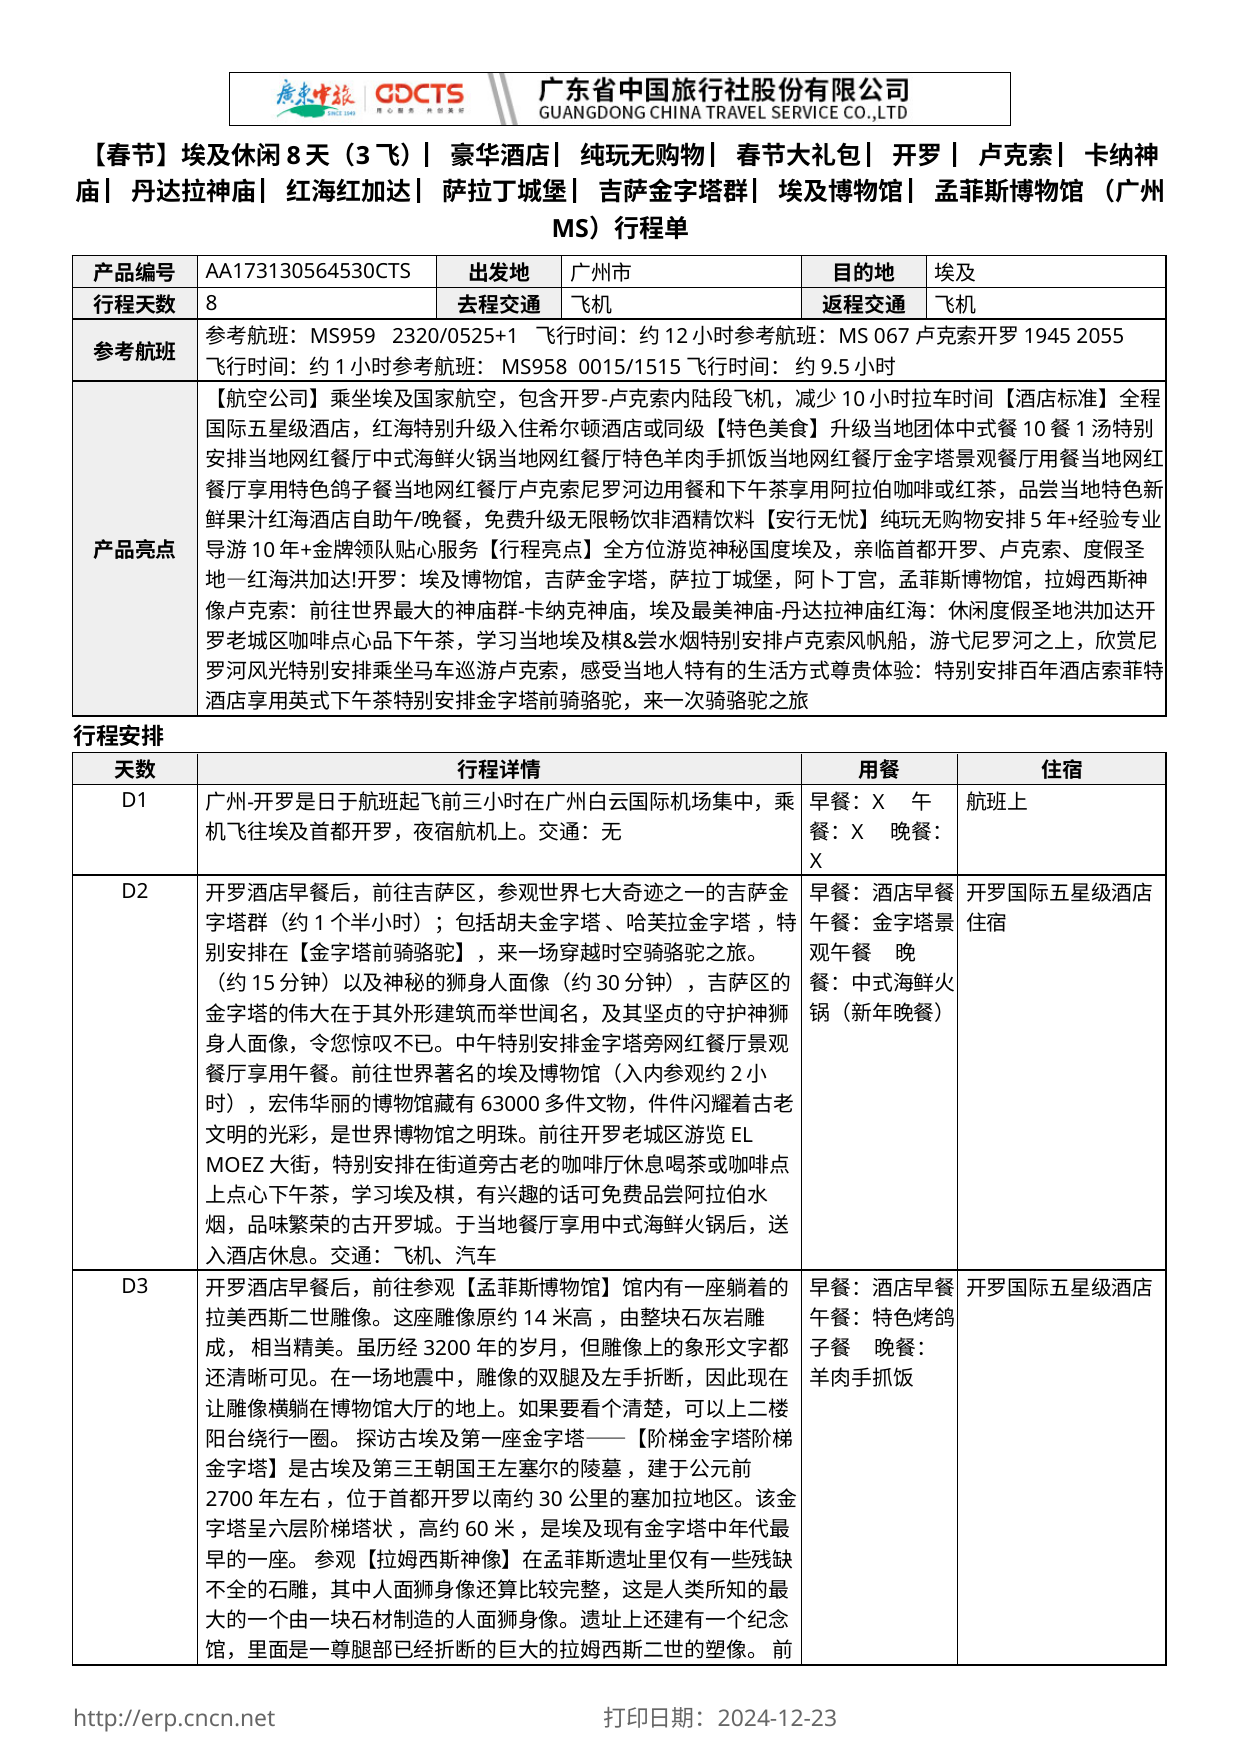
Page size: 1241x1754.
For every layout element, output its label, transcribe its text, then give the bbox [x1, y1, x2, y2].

table_header 埃及 [927, 256, 1165, 286]
table_cell 开罗 [198, 1271, 801, 1664]
text 行程安排 [73, 718, 1167, 751]
table_cell 航班上 [958, 785, 1165, 874]
table_cell 去程交通 [437, 288, 561, 318]
table_cell 【航空公司】乘坐埃及国家航空，包含开罗-卢克索内陆段飞机，减少10小时拉车时间 [198, 382, 1165, 715]
table_cell 飞机 [562, 288, 801, 318]
table_header 住宿 [958, 753, 1165, 784]
table_cell 8 [198, 288, 436, 318]
picture [230, 73, 1010, 125]
table_cell 参考航班：MS959 2320/0525+1 飞行时间：约12小时 [198, 320, 1165, 380]
table_header 产品编号 [73, 256, 197, 286]
table_cell 开罗 [198, 876, 801, 1269]
table_cell 飞机 [927, 288, 1165, 318]
table_header 天数 [73, 753, 197, 784]
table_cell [802, 1271, 957, 1664]
table_cell 产品亮点 [73, 382, 197, 715]
table_cell 行程天数 [73, 288, 197, 318]
table_header 用餐 [802, 753, 957, 784]
table_header 行程详情 [198, 753, 801, 784]
table_header 广州市 [562, 256, 801, 286]
text 【春节】埃及休闲8天（3飞）▏豪华酒店 ▏纯玩无购物 ▏春节大礼包 ▏开罗 ▏卢克索 ▏卡纳神庙 ▏丹达拉神庙 ▏红海红加达 ▏萨拉丁城堡 ▏吉萨金字塔群 ▏埃及博物馆 ▏孟菲斯博物馆 （广州MS）行程单 [73, 136, 1167, 244]
table_cell D3 [73, 1271, 197, 1664]
table_cell 开罗国际五星级酒店 [958, 1271, 1165, 1664]
table_header AA173130564530CTS [198, 256, 436, 286]
table_header 目的地 [802, 256, 926, 286]
table_cell 早餐：X 午餐：X 晚餐：X [802, 785, 957, 874]
table_cell D1 [73, 785, 197, 874]
table_cell 早餐：酒店早餐 午餐：金字塔景观午餐 晚餐：中式海鲜火锅（新年晚餐） [802, 876, 957, 1269]
table_cell 返程交通 [802, 288, 926, 318]
table_cell 参考航班 [73, 320, 197, 380]
table_header 出发地 [437, 256, 561, 286]
table_cell 开罗国际五星级酒店住宿 [958, 876, 1165, 1269]
table_cell D2 [73, 876, 197, 1269]
table_cell 广州-开罗 [198, 785, 801, 874]
